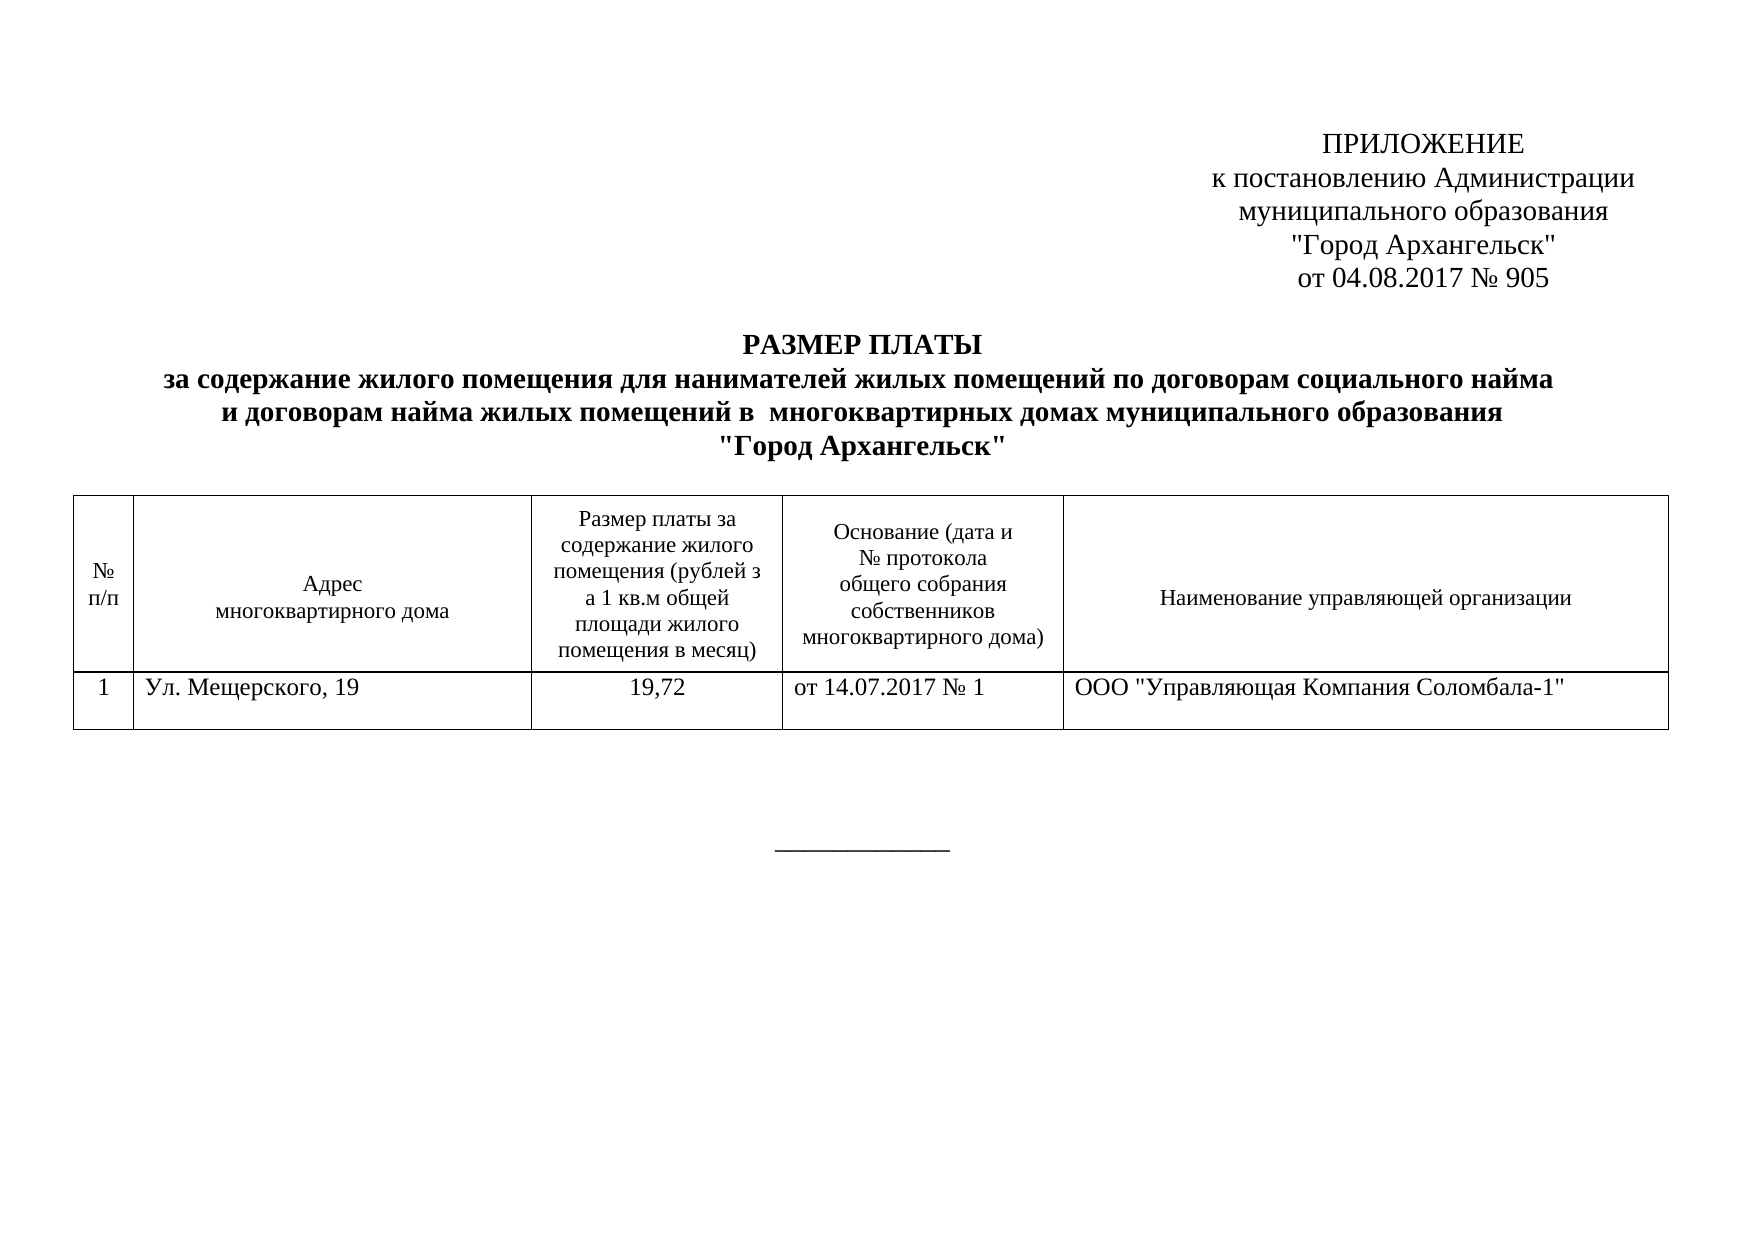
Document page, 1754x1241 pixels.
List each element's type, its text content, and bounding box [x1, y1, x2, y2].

table_header Размер платы за содержание жилого помещения (рублей з а 1 кв.м общей площади жилого помещения в месяц) [532, 496, 782, 671]
text ____________ [89, 821, 1636, 854]
text за содержание жилого помещения для нанимателей жилых помещений по договорам социального найма и договорам найма жилых помещений в многоквартирных домах муниципального образования [89, 361, 1636, 428]
table_cell 1 [74, 673, 133, 729]
table_header Основание (дата и № протокола общего собрания собственников многоквартирного дома) [783, 496, 1063, 671]
text "Город Архангельск" [89, 428, 1636, 462]
text муниципального образования [1211, 193, 1636, 227]
text от 04.08.2017 № 905 [1211, 260, 1636, 294]
text РАЗМЕР ПЛАТЫ [89, 327, 1636, 361]
text к постановлению Администрации [1211, 160, 1636, 193]
table_cell 19,72 [532, 673, 782, 729]
table_cell ООО "Управляющая Компания Соломбала-1" [1064, 673, 1668, 729]
text ПРИЛОЖЕНИЕ [1211, 126, 1636, 160]
table_cell Ул. Мещерского, 19 [134, 673, 531, 729]
table_header Адрес многоквартирного дома [134, 496, 531, 671]
table_header № п/п [74, 496, 133, 671]
table_header Наименование управляющей организации [1064, 496, 1668, 671]
text "Город Архангельск" [1211, 227, 1636, 260]
table_cell от 14.07.2017 № 1 [783, 673, 1063, 729]
